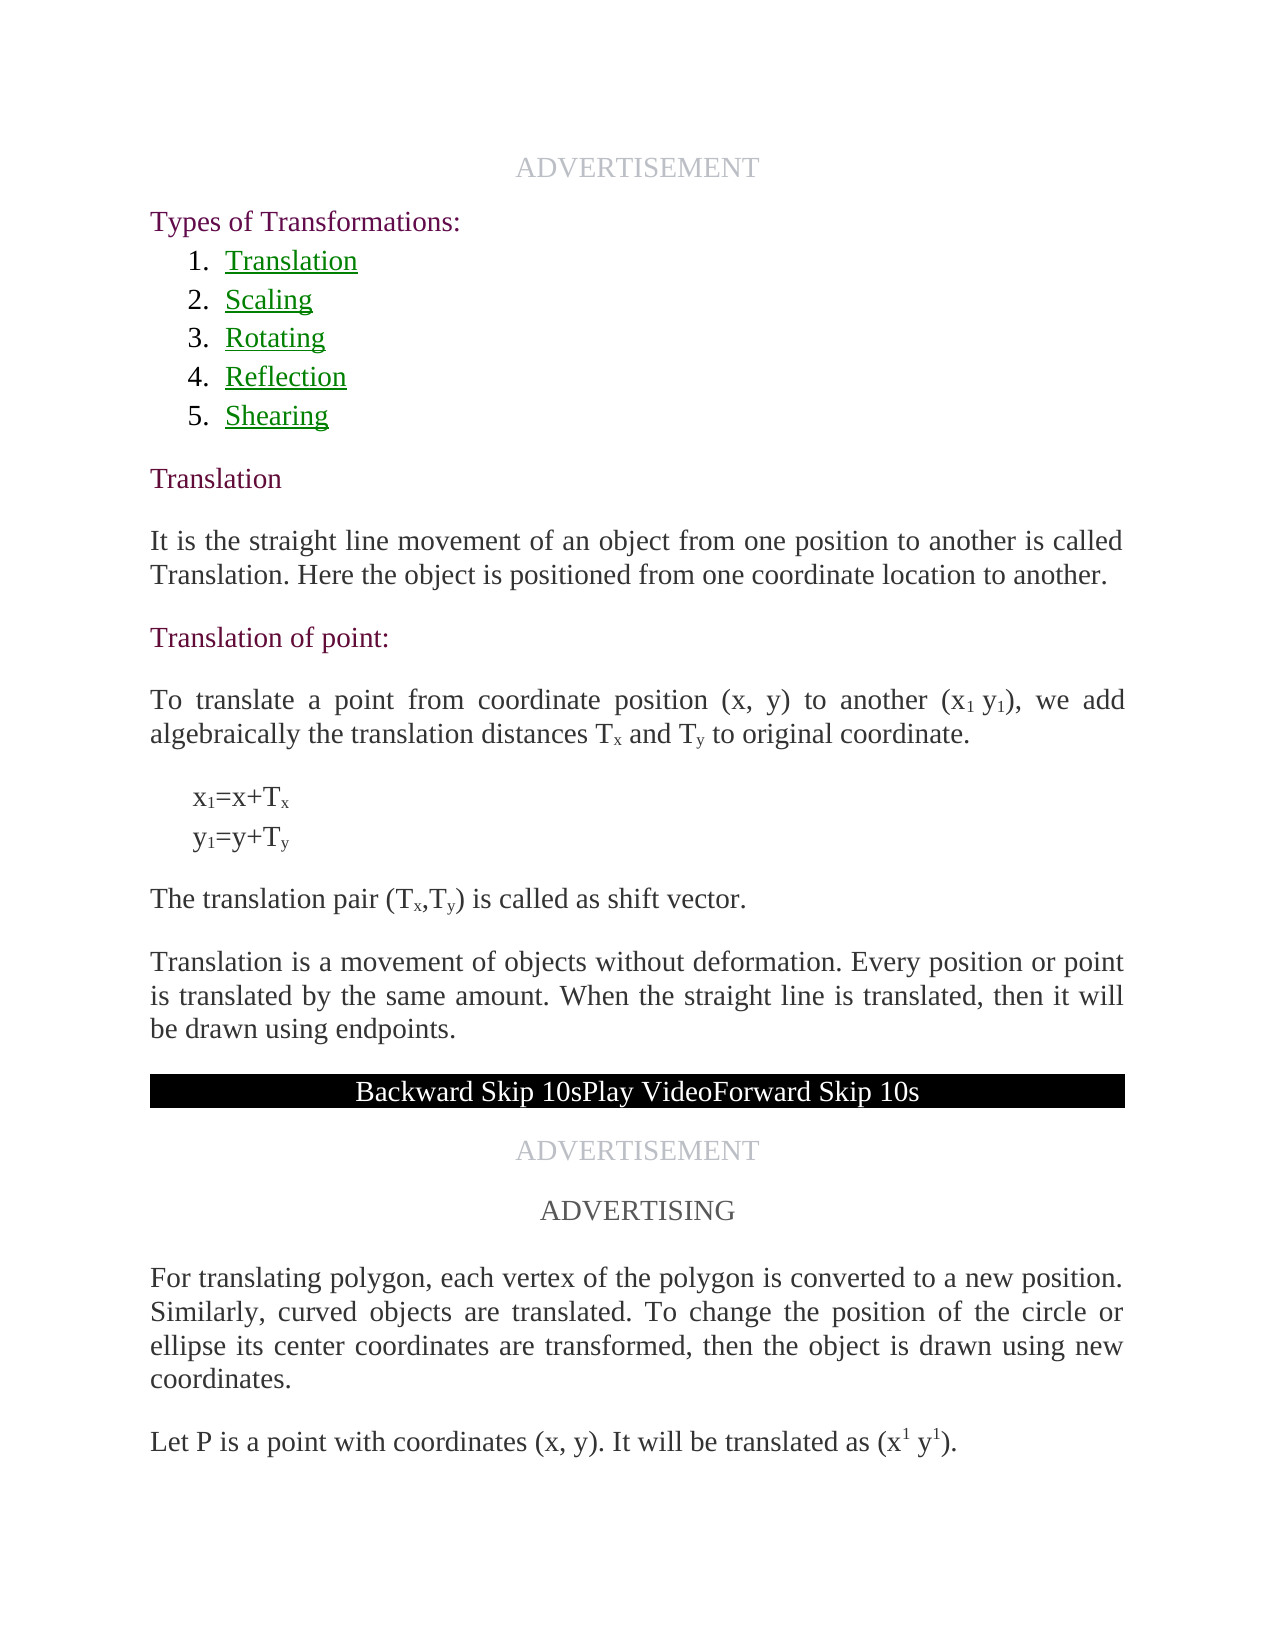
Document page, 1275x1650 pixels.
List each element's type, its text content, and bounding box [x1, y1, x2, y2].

list Rotating [187, 321, 1125, 354]
text Backward Skip 10sPlay VideoForward Skip 10s [150, 1074, 1125, 1108]
text ADVERTISEMENT [150, 150, 1125, 183]
subtitle Translation [150, 461, 1125, 494]
subtitle Types of Transformations: [150, 204, 1125, 238]
list Shearing [187, 398, 1125, 432]
subtitle Translation of point: [150, 620, 1125, 653]
text x1=x+Tx [163, 779, 1125, 812]
text ADVERTISEMENT [150, 1133, 1125, 1167]
text ADVERTISING [150, 1193, 1125, 1226]
text It is the straight line movement of an object from one position to another is called Translation. Here the object is positioned from one coordinate location to another. [150, 523, 1125, 591]
text Translation is a movement of objects without deformation. Every position or point is translated by the same amount. When the straight line is translated, then it will be drawn using endpoints. [150, 944, 1125, 1045]
text To translate a point from coordinate position (x, y) to another (x1 y1), we add algebraically the translation distances Tx and Ty to original coordinate. [150, 682, 1125, 749]
text Let P is a point with coordinates (x, y). It will be translated as (x1 y1). [150, 1424, 1125, 1457]
list Reflection [187, 359, 1125, 393]
list Translation [187, 243, 1125, 277]
text y1=y+Ty [163, 819, 1125, 852]
text The translation pair (Tx,Ty) is called as shift vector. [150, 882, 1125, 915]
text For translating polygon, each vertex of the polygon is converted to a new position. Similarly, curved objects are translated. To change the position of the circle or ellipse its center coordinates are transformed, then the object is drawn using new coordinates. [150, 1261, 1125, 1395]
list Scaling [187, 282, 1125, 315]
